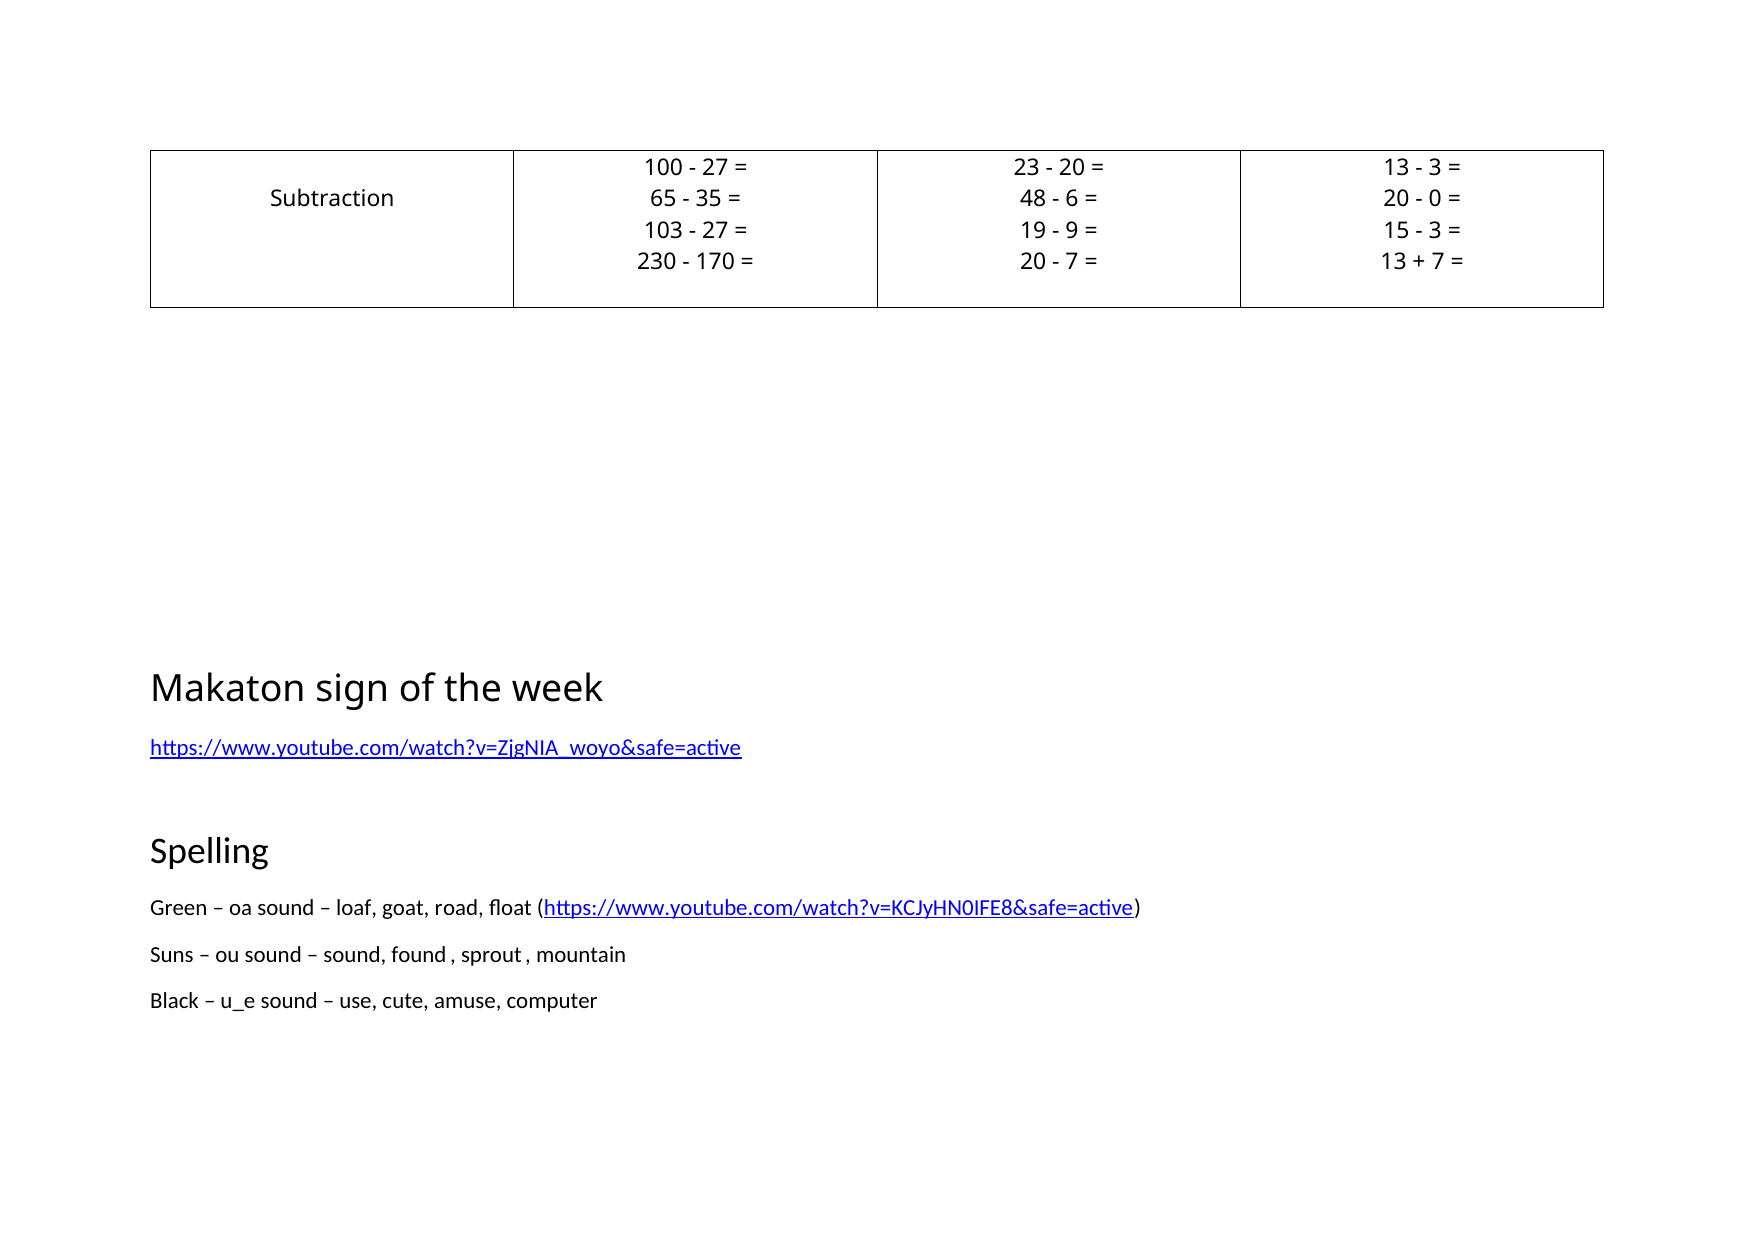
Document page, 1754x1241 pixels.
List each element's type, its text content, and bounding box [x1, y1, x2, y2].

text Spelling [150, 827, 1604, 873]
text Makaton sign of the week [150, 661, 1604, 712]
text https://www.youtube.com/watch?v=ZjgNIA_woyo&safe=active [150, 733, 1604, 761]
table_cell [878, 151, 1240, 307]
table_cell Subtraction [151, 151, 513, 307]
text Black – u_e sound – use, cute, amuse, computer [150, 987, 1604, 1015]
text Suns – ou sound – sound, found , sprout , mountain [150, 940, 1604, 968]
text Green – oa sound – loaf, goat, road, float (https://www.youtube.com/watch?v=KCJyHN0IFE8&safe=active) [150, 893, 1604, 921]
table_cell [1241, 151, 1603, 307]
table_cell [514, 151, 877, 307]
